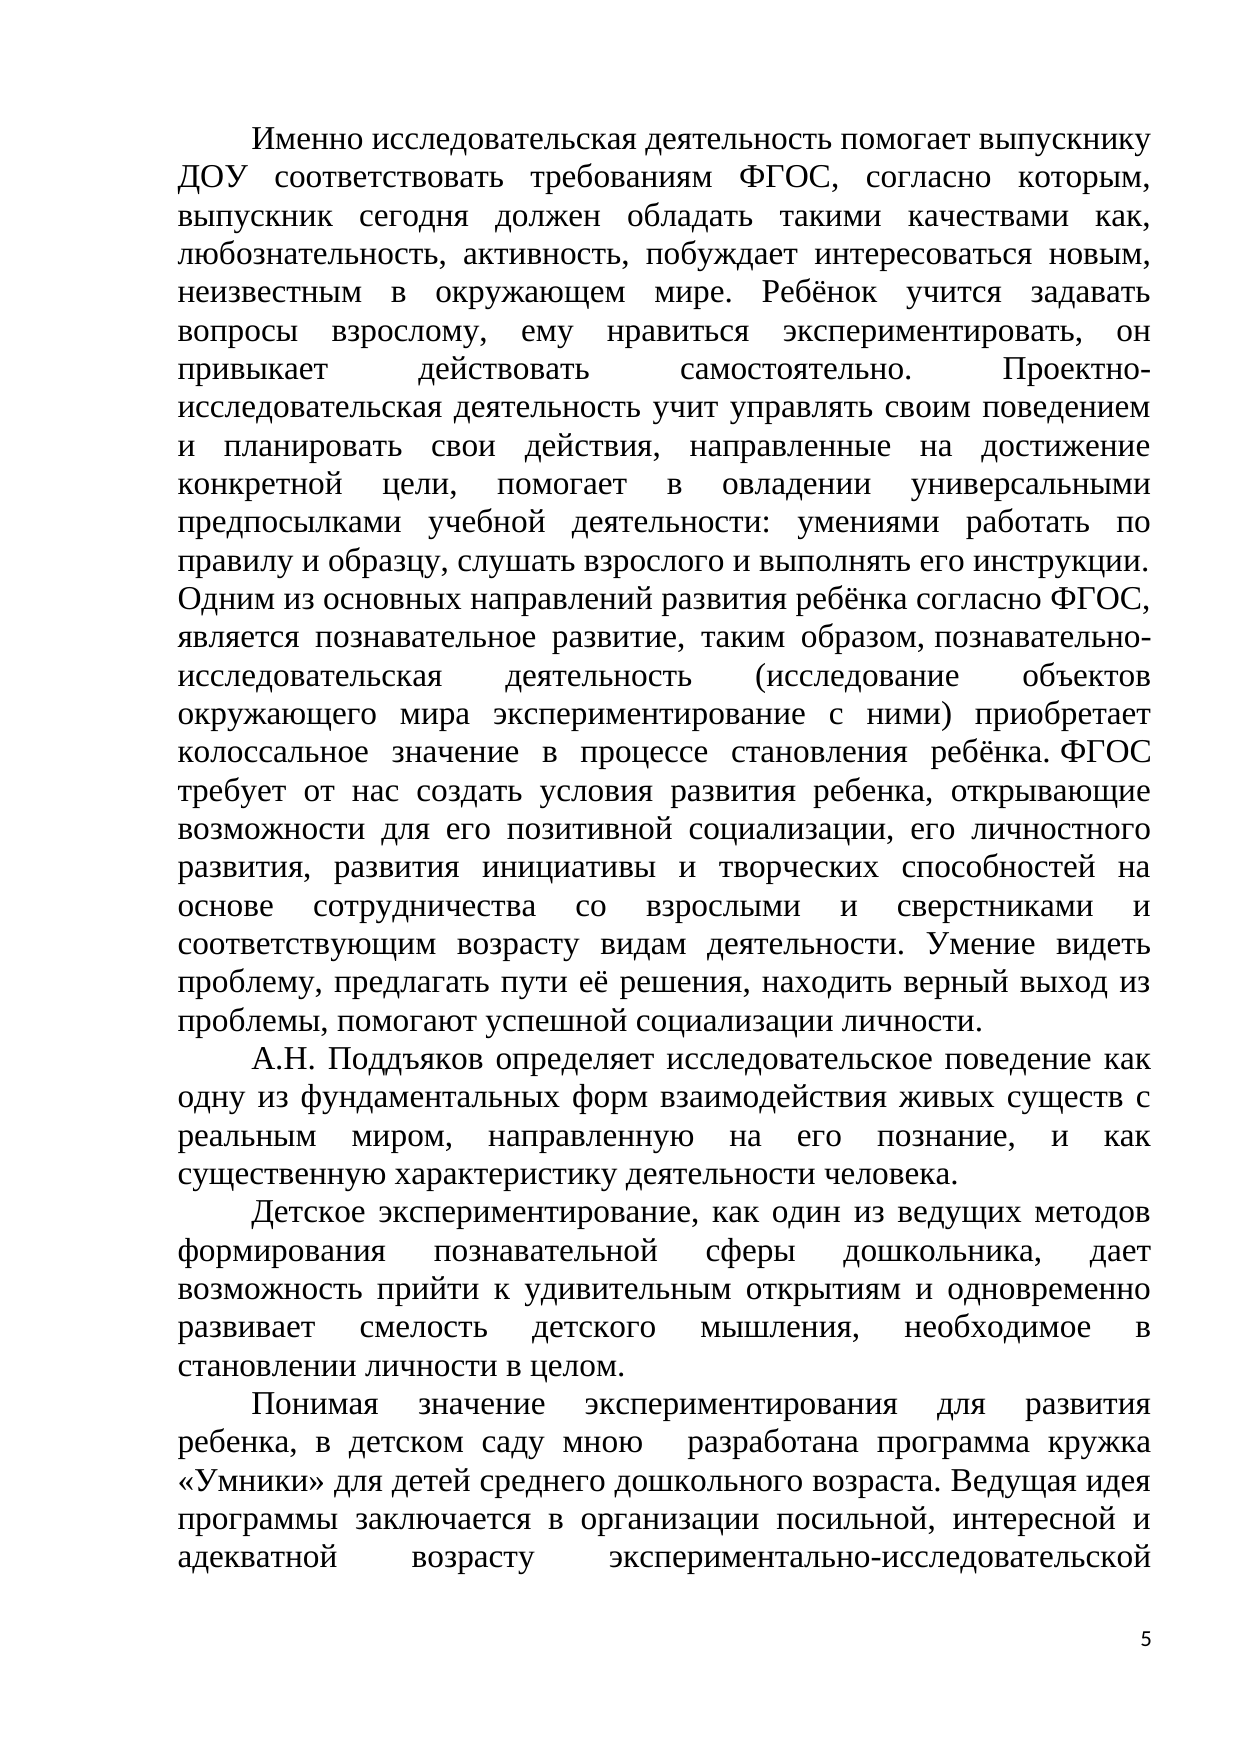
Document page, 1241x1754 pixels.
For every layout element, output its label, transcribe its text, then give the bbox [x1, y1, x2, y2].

text Именно исследовательская деятельность помогает выпускнику ДОУ соответствовать требованиям ФГОС, согласно которым, выпускник сегодня должен обладать такими качествами как, любознательность, активность, побуждает интересоваться новым, неизвестным в окружающем мире. Ребёнок учится задавать вопросы взрослому, ему нравиться экспериментировать, он привыкает действовать самостоятельно. Проектно-исследовательская деятельность учит управлять своим поведением и планировать свои действия, направленные на достижение конкретной цели, помогает в овладении универсальными предпосылками учебной деятельности: умениями работать по правилу и образцу, слушать взрослого и выполнять его инструкции. [177, 118, 1152, 578]
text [177, 1383, 1152, 1575]
text Детское экспериментирование, как один из ведущих методов формирования познавательной сферы дошкольника, дает возможность прийти к удивительным открытиям и одновременно развивает смелость детского мышления, необходимое в становлении личности в целом. [177, 1191, 1152, 1383]
text Одним из основных направлений развития ребёнка согласно ФГОС, является познавательное развитие, таким образом, познавательно-исследовательская деятельность (исследование объектов окружающего мира экспериментирование с ними) приобретает колоссальное значение в процессе становления ребёнка. ФГОС требует от нас создать условия развития ребенка, открывающие возможности для его позитивной социализации, его личностного развития, развития инициативы и творческих способностей на основе сотрудничества со взрослыми и сверстниками и соответствующим возрасту видам деятельности. Умение видеть проблему, предлагать пути её решения, находить верный выход из проблемы, помогают успешной социализации личности. [177, 578, 1152, 1038]
text А.Н. Поддъяков определяет исследовательское поведение как одну из фундаментальных форм взаимодействия живых существ с реальным миром, направленную на его познание, и как существенную характеристику деятельности человека. [177, 1038, 1152, 1191]
